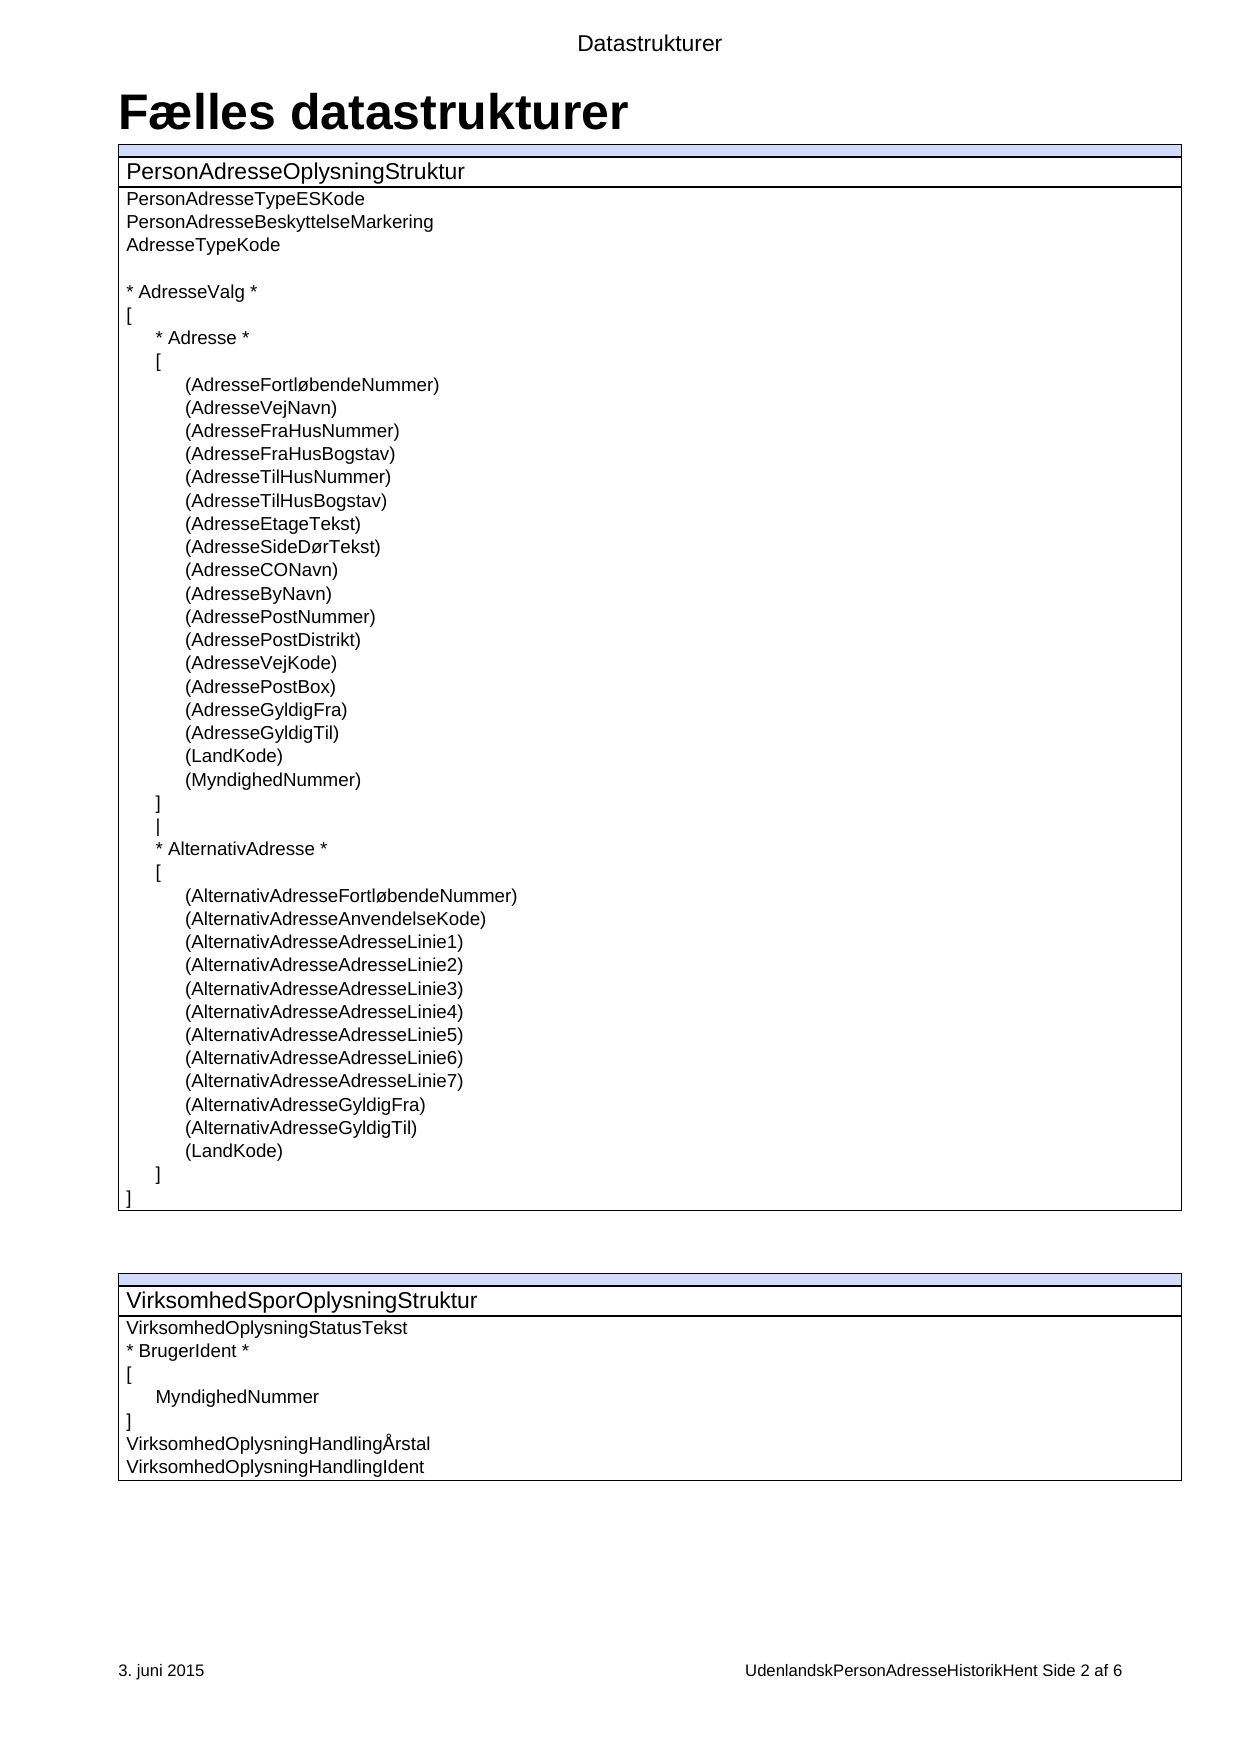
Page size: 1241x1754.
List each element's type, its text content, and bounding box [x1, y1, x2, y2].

table_cell VirksomhedSporOplysningStruktur [119, 1287, 1181, 1315]
text Fælles datastrukturer [118, 82, 1181, 140]
table_header [119, 1274, 1181, 1285]
table_cell PersonAdresseOplysningStruktur [119, 158, 1181, 186]
table_cell PersonAdresseTypeESKode PersonAdresseBeskyttelseMarkering AdresseTypeKode * AdresseValg * [ * Adresse * [ (AdresseFortløbendeNummer) (AdresseVejNavn) (AdresseFraHusNummer) (AdresseFraHusBogstav) (AdresseTilHusNummer) (AdresseTilHusBogstav) (AdresseEtageTekst) (AdresseSideDørTekst) (AdresseCONavn) (AdresseByNavn) (AdressePostNummer) (AdressePostDistrikt) (AdresseVejKode) (AdressePostBox) (AdresseGyldigFra) (AdresseGyldigTil) (LandKode) (MyndighedNummer) ] | * AlternativAdresse * [ (AlternativAdresseFortløbendeNummer) (AlternativAdresseAnvendelseKode) (AlternativAdresseAdresseLinie1) (AlternativAdresseAdresseLinie2) (AlternativAdresseAdresseLinie3) (AlternativAdresseAdresseLinie4) (AlternativAdresseAdresseLinie5) (AlternativAdresseAdresseLinie6) (AlternativAdresseAdresseLinie7) (AlternativAdresseGyldigFra) (AlternativAdresseGyldigTil) (LandKode) ] ] [119, 188, 1181, 1210]
table_cell VirksomhedOplysningStatusTekst * BrugerIdent * [ MyndighedNummer ] VirksomhedOplysningHandlingÅrstal VirksomhedOplysningHandlingIdent [119, 1317, 1181, 1479]
table_header [119, 145, 1181, 156]
